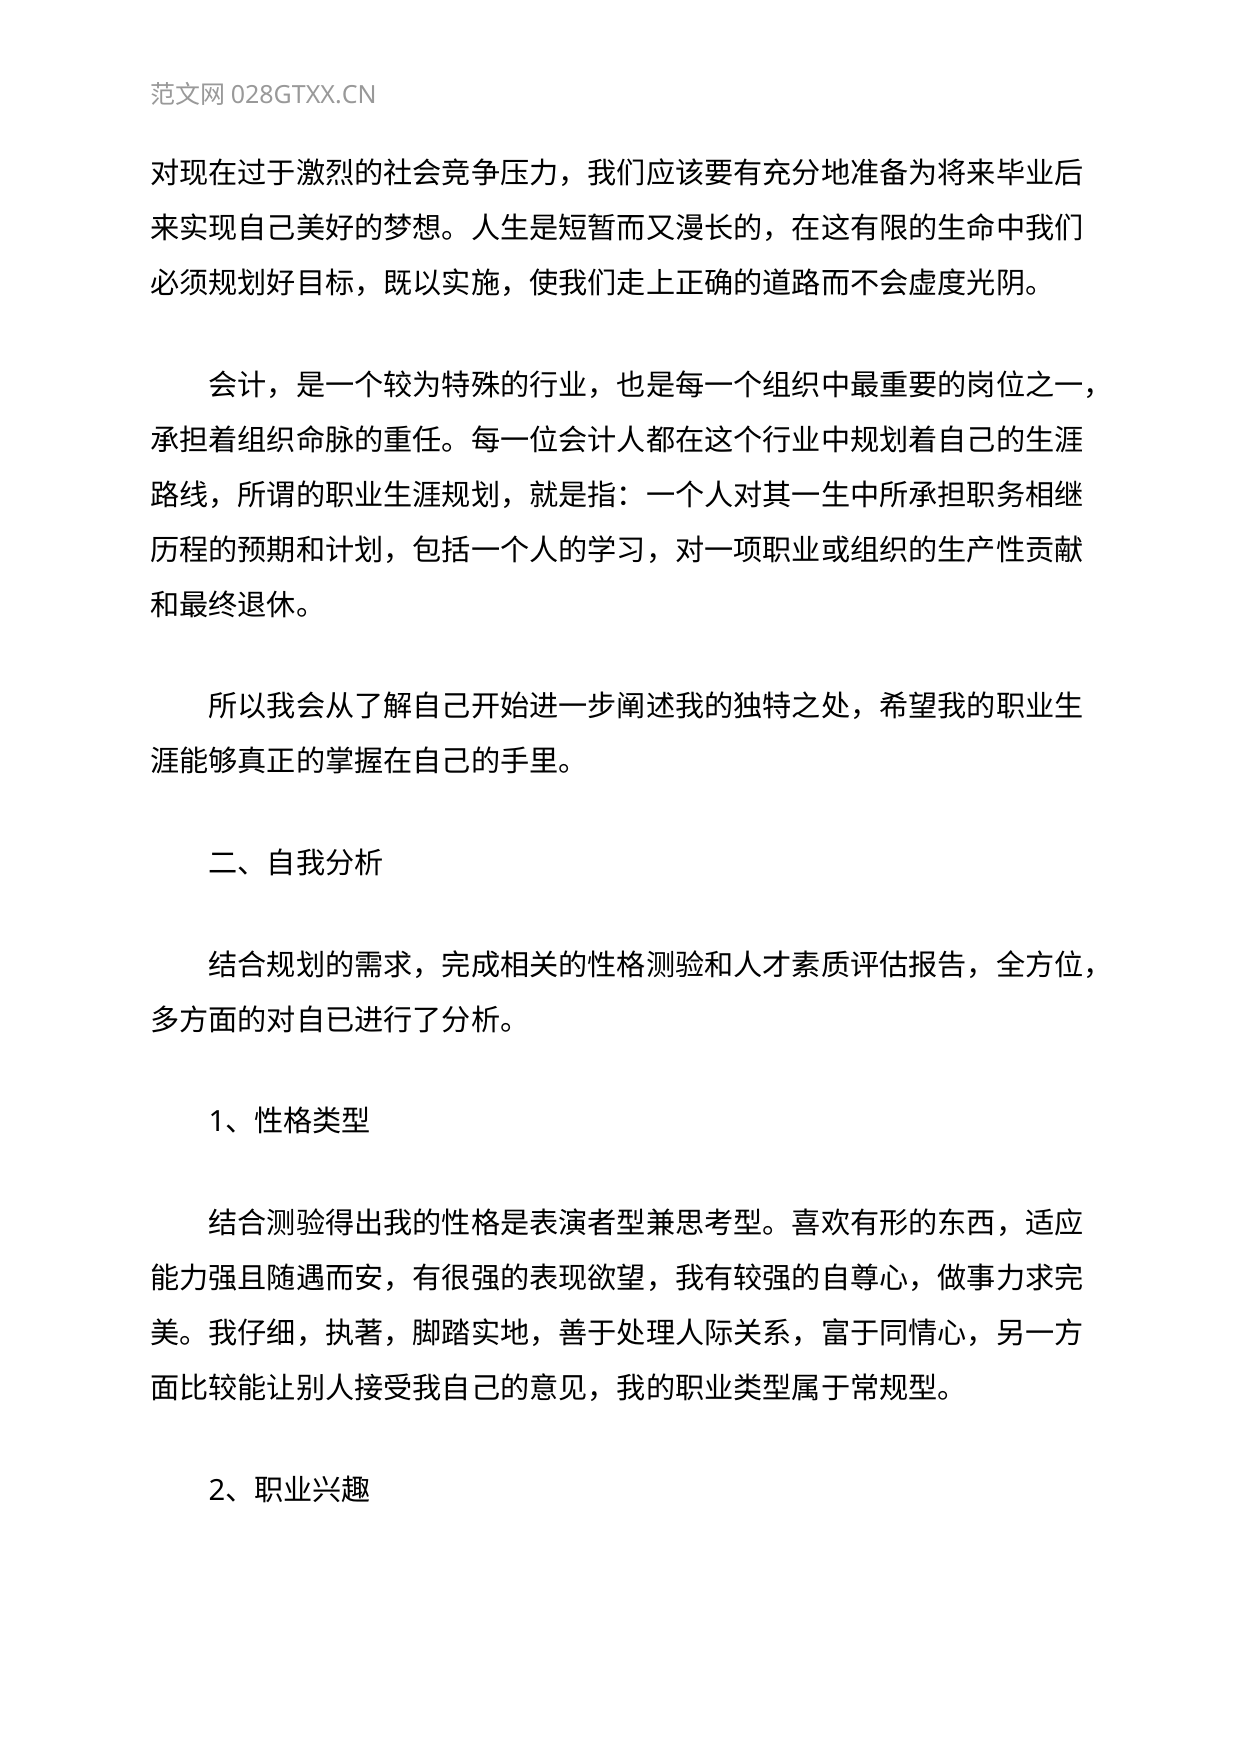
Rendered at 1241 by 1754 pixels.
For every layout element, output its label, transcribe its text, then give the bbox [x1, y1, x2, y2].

text 会计，是一个较为特殊的行业，也是每一个组织中最重要的岗位之一，承担着组织命脉的重任。每一位会计人都在这个行业中规划着自己的生涯路线，所谓的职业生涯规划，就是指：一个人对其一生中所承担职务相继历程的预期和计划，包括一个人的学习，对一项职业或组织的生产性贡献和最终退休。 [150, 362, 1090, 623]
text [150, 150, 1090, 302]
text 1、性格类型 [150, 1098, 1090, 1140]
text 2、职业兴趣 [150, 1466, 1090, 1509]
text 所以我会从了解自己开始进一步阐述我的独特之处，希望我的职业生涯能够真正的掌握在自己的手里。 [150, 683, 1090, 780]
text 结合测验得出我的性格是表演者型兼思考型。喜欢有形的东西，适应能力强且随遇而安，有很强的表现欲望，我有较强的自尊心，做事力求完美。我仔细，执著，脚踏实地，善于处理人际关系，富于同情心，另一方面比较能让别人接受我自己的意见，我的职业类型属于常规型。 [150, 1200, 1090, 1407]
text 结合规划的需求，完成相关的性格测验和人才素质评估报告，全方位，多方面的对自已进行了分析。 [150, 941, 1090, 1038]
text 二、自我分析 [150, 839, 1090, 882]
